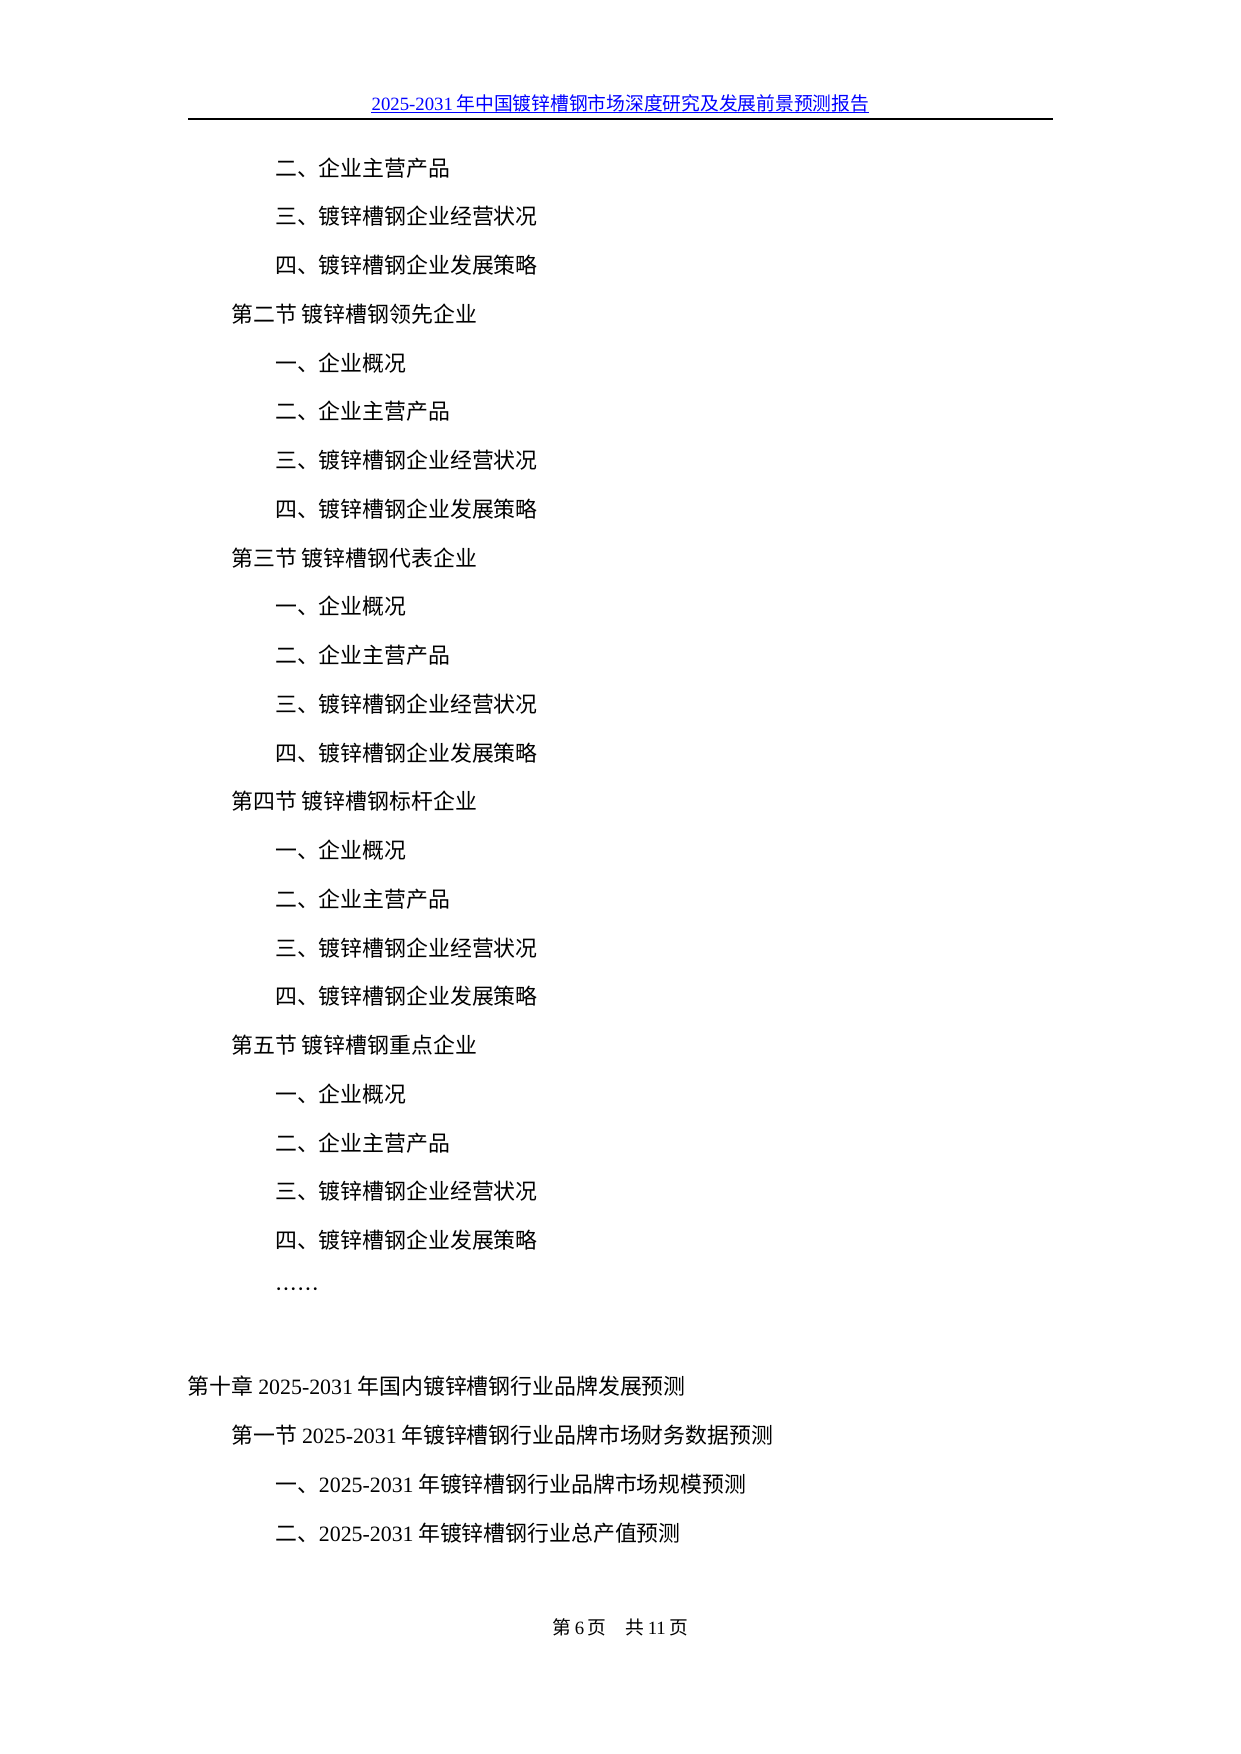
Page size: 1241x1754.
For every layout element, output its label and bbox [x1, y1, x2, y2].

text [187, 150, 1053, 1548]
